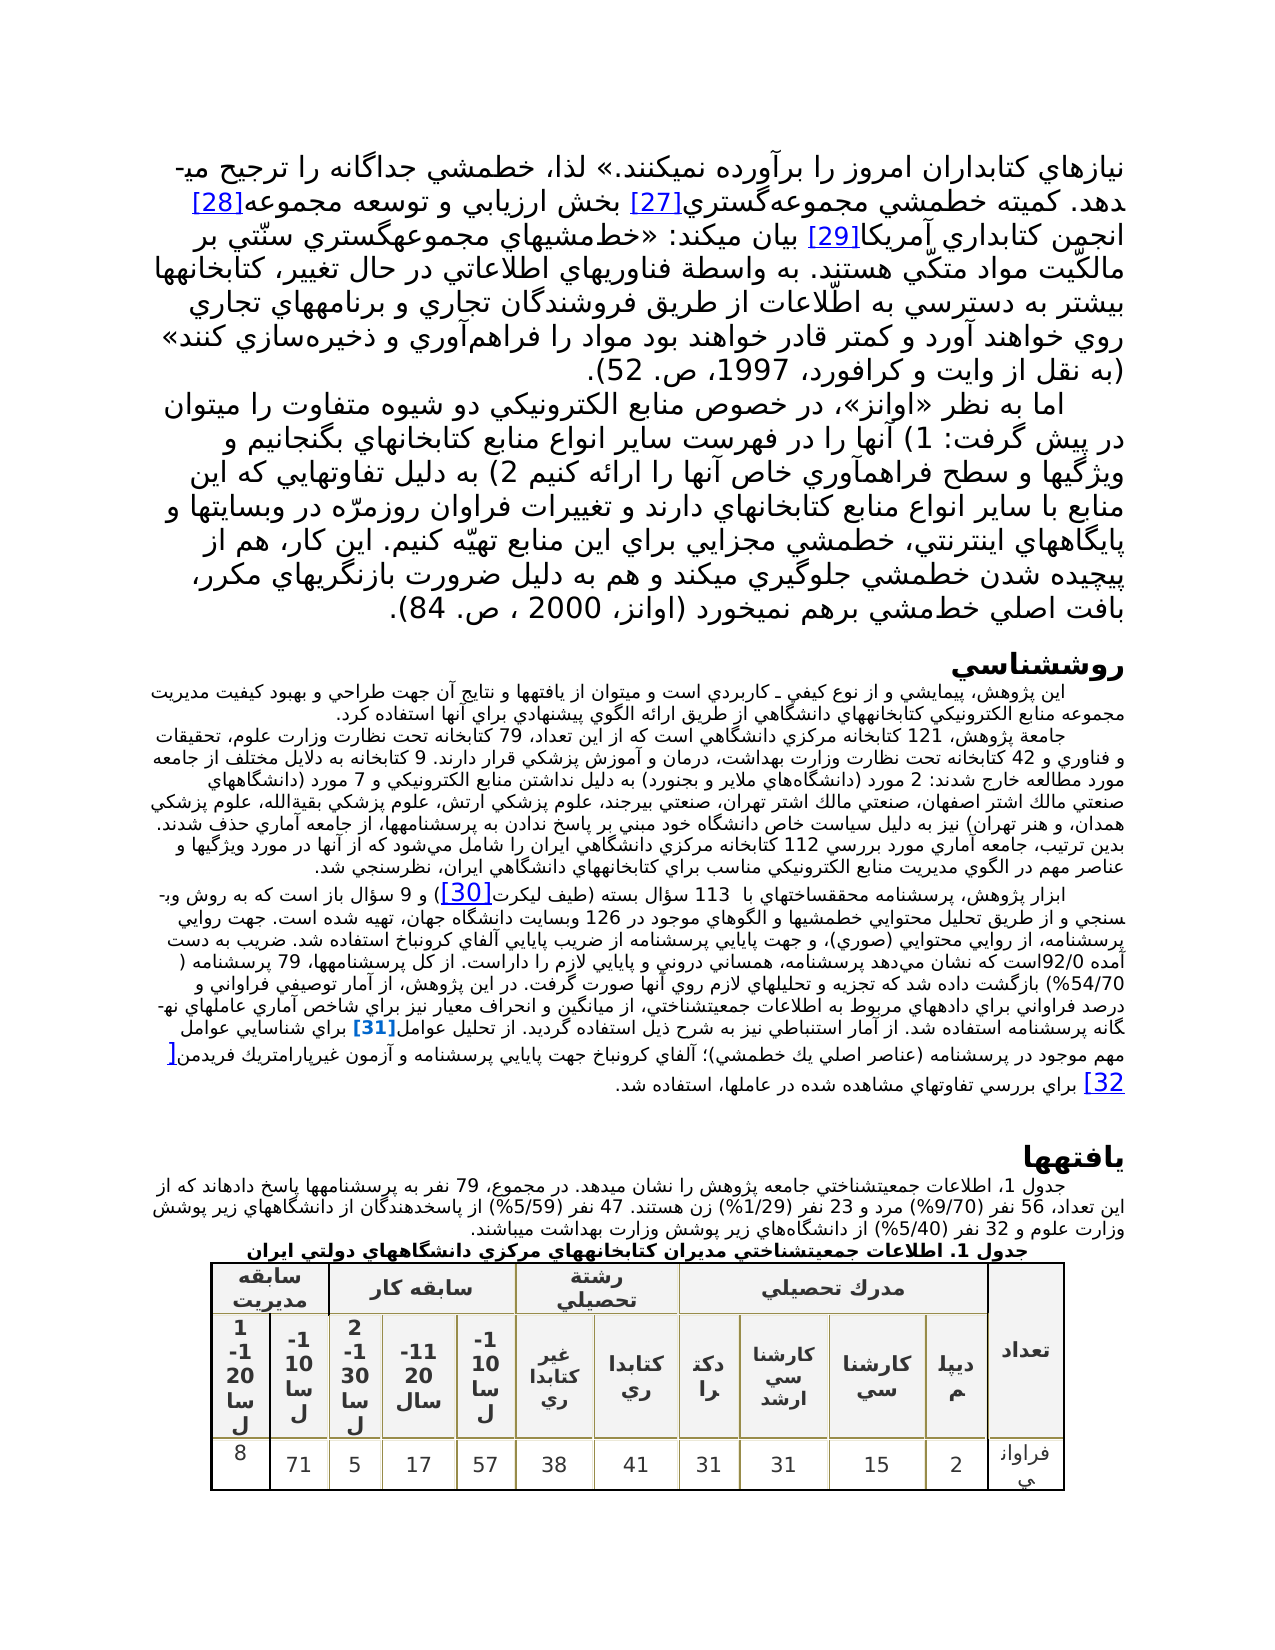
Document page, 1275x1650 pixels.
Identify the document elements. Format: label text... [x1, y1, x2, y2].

table_cell 15 [830, 1441, 924, 1489]
table_cell 8 [213, 1441, 269, 1489]
text اما به نظر «اوانز»، در خصوص منابع الكترونيكي دو شيوه متفاوت را ميتوان در پيش گرفت: 1) آنها را در فهرست ساير انواع منابع كتابخانهاي بگنجانيم و ويژگيها و سطح فراهمآوري خاص آنها را ارائه كنيم 2) به دليل تفاوتهايي كه اين منابع با ساير انواع منابع كتابخانهاي دارند و تغييرات فراوان روزمرّه در وبسايتها و پايگاههاي اينترنتي، خطمشي مجزايي براي اين منابع تهيّه كنيم. اين كار، هم از پيچيده شدن خطمشي جلوگيري ميكند و هم به دليل ضرورت بازنگريهاي مكرر، بافت اصلي خط‌مشي برهم نميخورد (اوانز، 2000 ، ص. 84). [150, 388, 1125, 625]
table_cell كتابداري [595, 1316, 677, 1437]
table_cell 21- 30 سال [330, 1316, 380, 1437]
table_cell دكترا [680, 1316, 738, 1437]
table_cell 1- 10 سال [458, 1316, 514, 1437]
table_cell 2 [927, 1441, 987, 1489]
table_cell كارشناسي [830, 1316, 924, 1437]
text اين پژوهش، پيمايشي و از نوع كيفي ـ كاربردي است و ميتوان از يافتهها و نتايج آن جهت طراحي و بهبود كيفيت مديريت مجموعه منابع الكترونيكي كتابخانههاي دانشگاهي از طريق ارائه الگوي پيشنهادي براي آنها استفاده كرد. [150, 681, 1125, 725]
text ابزار پ‍ژوهش، پرسشنامه محققساختهاي با 113 سؤال بسته (طيف ليكرت[30]) و 9 سؤال باز است كه به روش وبسنجي و از طريق تحليل محتوايي خطمشيها و الگوهاي موجود در 126 وبسايت دانشگاه جهان، تهيه شده است. جهت روايي پرسشنامه، از روايي محتوايي (صوري)، و جهت پايايي پرسشنامه از ضريب پايايي آلفاي كرونباخ استفاده شد. ضريب به دست آمده 92/0است كه نشان مي‌دهد پرسشنامه، همساني دروني و پايايي لازم را داراست. از كل پرسشنامهها، 79 پرسشنامه (54/70%) بازگشت داده شد كه تجزيه و تحليلهاي لازم روي آنها صورت گرفت. در اين پژوهش، از آمار توصيفي فراواني و درصد فراواني براي دادههاي مربوط به اطلاعات جمعيتشناختي، از ميانگين و انحراف معيار نيز براي شاخص آماري عاملهاي نهگانه پرسشنامه استفاده شد. از آمار استنباطي نيز به شرح ذيل استفاده گرديد. از تحليل عوامل[31] براي شناسايي عوامل مهم موجود در پرسشنامه (عناصر اصلي يك خطمشي)؛ آلفاي كرونباخ جهت پايايي پرسشنامه و آزمون غيرپارامتريك فريدمن[32] براي بررسي تفاوتهاي مشاهده شده در عاملها، استفاده شد. [150, 878, 1125, 1097]
table_cell 38 [517, 1441, 592, 1489]
text يافتهها [150, 1141, 1125, 1174]
table_header سابقه كار [330, 1264, 514, 1313]
table_cell 31 [680, 1441, 738, 1489]
table_cell 57 [458, 1441, 514, 1489]
table_cell كارشناسي ارشد [741, 1316, 827, 1437]
table_cell 1- 10 سال [271, 1316, 327, 1437]
table_header سابقه مديريت [213, 1264, 328, 1313]
table_cell 11- 20 سال [213, 1316, 269, 1437]
text جدول 1. اطلاعات جمعيتشناختي مديران كتابخانههاي مركزي دانشگاههاي دولتي ايران [150, 1240, 1125, 1262]
table_header تعداد [989, 1264, 1063, 1437]
table_header مدرك تحصيلي [680, 1264, 987, 1313]
table_header رشتة تحصيلي [517, 1264, 677, 1313]
table_cell غير كتابداري [517, 1316, 592, 1437]
table_cell 41 [595, 1441, 677, 1489]
table_cell 11- 20 سال [383, 1316, 454, 1437]
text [150, 150, 1125, 388]
table_cell 71 [271, 1441, 327, 1489]
text جدول 1، اطلاعات جمعيتشناختي جامعه پژوهش را نشان ميدهد. در مجموع، 79 نفر به پرسشنامهها پاسخ دادهاند كه از اين تعداد، 56 نفر (9/70%) مرد و 23 نفر (1/29%) زن هستند. 47 نفر (5/59%) از پاسخدهندگان از دانشگاههاي زير پوشش وزارت علوم و 32 نفر (5/40%) از دانشگاه‌هاي زير پوشش وزارت بهداشت ميباشند. [150, 1174, 1125, 1240]
table_cell ديپلم [925, 1314, 987, 1437]
text جامعة پژوهش، 121 كتابخانه مركزي دانشگاهي است كه از اين تعداد، 79 كتابخانه تحت نظارت وزارت علوم، تحقيقات و فناوري و 42 كتابخانه تحت نظارت وزارت بهداشت، درمان و آموزش پزشكي قرار دارند. 9 كتابخانه به دلايل مختلف از جامعه مورد مطالعه خارج شدند: 2 مورد (دانشگاه‌هاي ملاير و بجنورد) به دليل نداشتن منابع الكترونيكي و 7 مورد (دانشگاههاي صنعتي مالك اشتر اصفهان، صنعتي مالك اشتر تهران، صنعتي بيرجند، علوم پزشكي ارتش، علوم پزشكي بقيةالله، علوم پزشكي همدان، و هنر تهران) نيز به دليل سياست خاص دانشگاه خود مبني بر پاسخ ندادن به پرسشنامهها، از جامعه آماري حذف شدند. بدين ترتيب، جامعه آماري مورد بررسي 112 كتابخانه مركزي دانشگاهي ايران را شامل مي‌شود كه از آنها در مورد ويژگيها و عناصر مهم در الگوي مديريت منابع الكترونيكي مناسب براي كتابخانههاي دانشگاهي ايران، نظرسنجي شد. [150, 725, 1125, 878]
table_cell فراواني [989, 1441, 1063, 1489]
table_cell 17 [383, 1441, 454, 1489]
table_cell 31 [741, 1441, 827, 1489]
table_cell 5 [330, 1441, 380, 1489]
text روششناسي [150, 647, 1125, 681]
